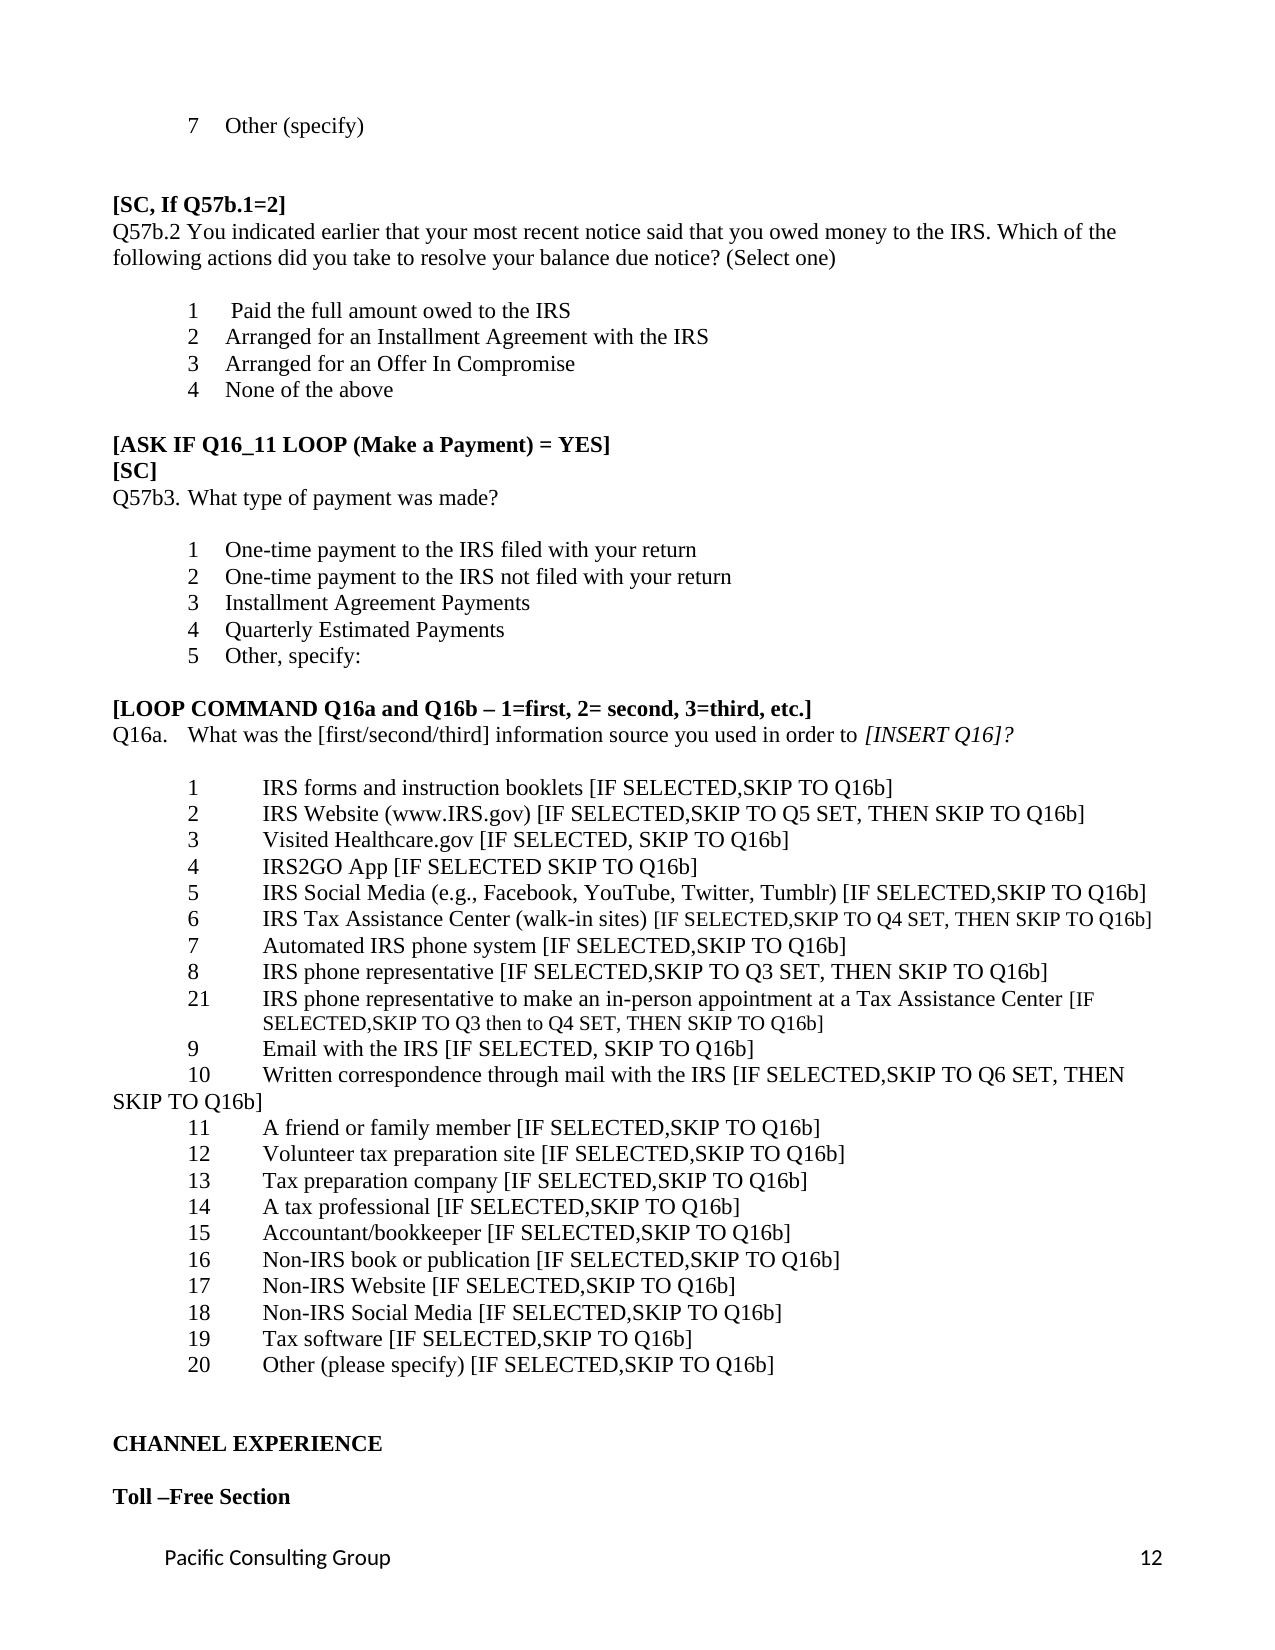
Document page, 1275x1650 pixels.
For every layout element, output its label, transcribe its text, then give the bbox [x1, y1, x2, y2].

text 4 IRS2GO App [IF SELECTED SKIP TO Q16b] [112, 853, 1162, 879]
list Arranged for an Installment Agreement with the IRS [187, 323, 1162, 350]
list One-time payment to the IRS filed with your return [187, 537, 1162, 563]
list Installment Agreement Payments [187, 589, 1162, 616]
text Toll –Free Section [112, 1483, 1162, 1509]
text CHANNEL EXPERIENCE [112, 1430, 1162, 1457]
text 6 IRS Tax Assistance Center (walk-in sites) [IF SELECTED,SKIP TO Q4 SET, THEN SKIP TO Q16b] [112, 906, 1162, 932]
text 8 IRS phone representative [IF SELECTED,SKIP TO Q3 SET, THEN SKIP TO Q16b] [112, 958, 1162, 984]
text 2 IRS Website (www.IRS.gov) [IF SELECTED,SKIP TO Q5 SET, THEN SKIP TO Q16b] [112, 800, 1162, 826]
text 21 IRS phone representative to make an in-person appointment at a Tax Assistance Center [IF SELECTED,SKIP TO Q3 then to Q4 SET, THEN SKIP TO Q16b] [187, 984, 1162, 1035]
text Q57b3. What type of payment was made? [112, 484, 1162, 510]
text 17 Non-IRS Website [IF SELECTED,SKIP TO Q16b] [112, 1272, 1162, 1298]
text 10 Written correspondence through mail with the IRS [IF SELECTED,SKIP TO Q6 SET, THEN SKIP TO Q16b] [112, 1061, 1162, 1114]
text 18 Non-IRS Social Media [IF SELECTED,SKIP TO Q16b] [187, 1298, 1162, 1325]
text 5 IRS Social Media (e.g., Facebook, YouTube, Twitter, Tumblr) [IF SELECTED,SKIP TO Q16b] [112, 879, 1162, 906]
list None of the above [187, 376, 1162, 402]
text 11 A friend or family member [IF SELECTED,SKIP TO Q16b] [112, 1114, 1162, 1140]
text 16 Non-IRS book or publication [IF SELECTED,SKIP TO Q16b] [112, 1246, 1162, 1272]
text 15 Accountant/bookkeeper [IF SELECTED,SKIP TO Q16b] [112, 1219, 1162, 1246]
list Other (specify) [187, 112, 1162, 139]
text 7 Automated IRS phone system [IF SELECTED,SKIP TO Q16b] [112, 932, 1162, 958]
text [SC] [112, 457, 1162, 484]
text 19 Tax software [IF SELECTED,SKIP TO Q16b] [187, 1325, 1162, 1351]
list Arranged for an Offer In Compromise [187, 350, 1162, 376]
text Q16a. What was the [first/second/third] information source you used in order to [INSERT Q16]? [112, 721, 1162, 747]
list Paid the full amount owed to the IRS [187, 297, 1162, 323]
text [SC, If Q57b.1=2] [112, 192, 1162, 218]
text [LOOP COMMAND Q16a and Q16b – 1=first, 2= second, 3=third, etc.] [112, 695, 1162, 721]
text [ASK IF Q16_11 LOOP (Make a Payment) = YES] [112, 431, 1162, 457]
text 12 Volunteer tax preparation site [IF SELECTED,SKIP TO Q16b] [112, 1140, 1162, 1167]
text Q57b.2 You indicated earlier that your most recent notice said that you owed money to the IRS. Which of the following actions did you take to resolve your balance due notice? (Select one) [112, 218, 1162, 271]
text 3 Visited Healthcare.gov [IF SELECTED, SKIP TO Q16b] [112, 826, 1162, 853]
text 14 A tax professional [IF SELECTED,SKIP TO Q16b] [112, 1193, 1162, 1219]
text 20 Other (please specify) [IF SELECTED,SKIP TO Q16b] [112, 1351, 1162, 1378]
list Quarterly Estimated Payments [187, 616, 1162, 642]
list Other, specify: [187, 642, 1162, 668]
text 9 Email with the IRS [IF SELECTED, SKIP TO Q16b] [112, 1035, 1162, 1061]
text 1 IRS forms and instruction booklets [IF SELECTED,SKIP TO Q16b] [112, 774, 1162, 800]
list One-time payment to the IRS not filed with your return [187, 563, 1162, 589]
text 13 Tax preparation company [IF SELECTED,SKIP TO Q16b] [112, 1167, 1162, 1193]
